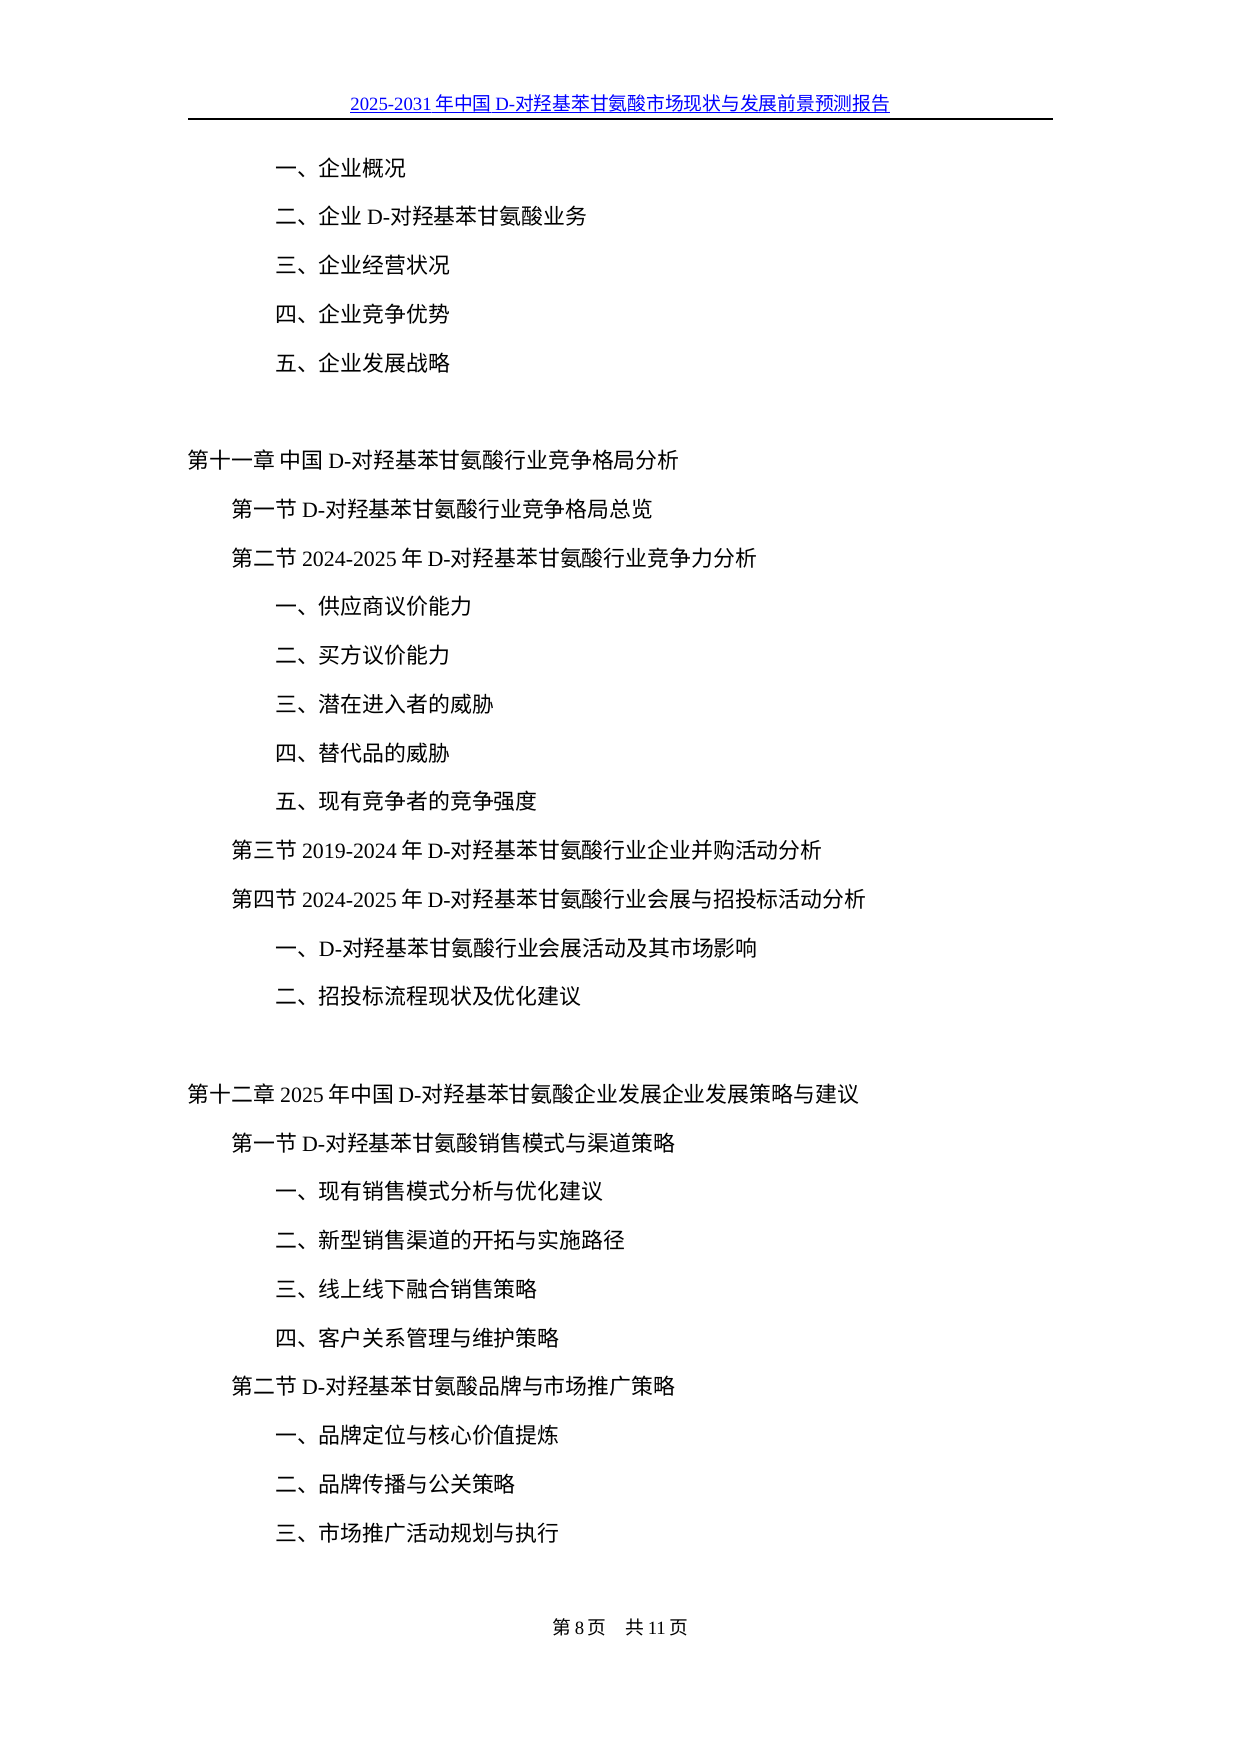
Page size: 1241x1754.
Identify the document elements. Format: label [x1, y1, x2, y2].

text [187, 150, 1053, 1548]
